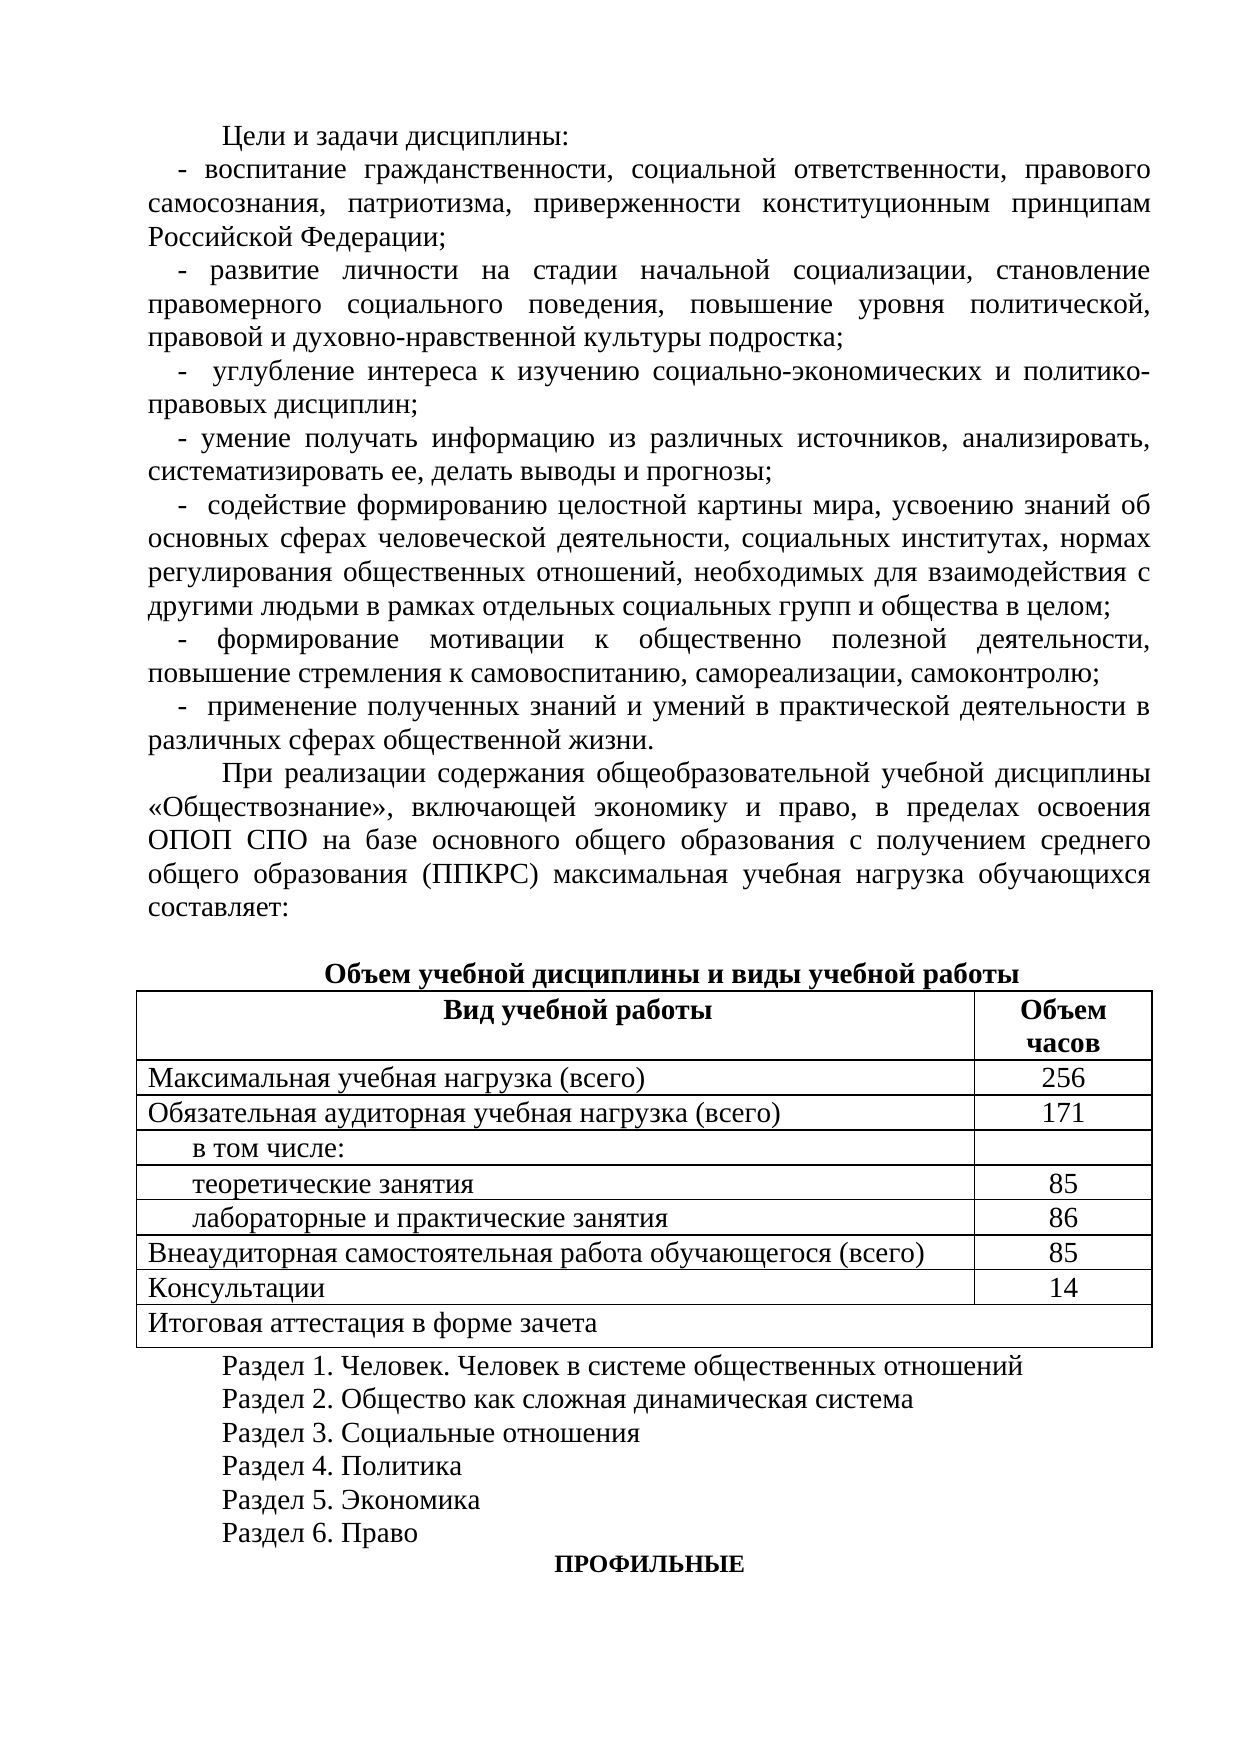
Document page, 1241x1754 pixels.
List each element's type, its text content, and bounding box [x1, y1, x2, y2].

table_cell 85 [975, 1236, 1151, 1269]
text - воспитание гражданственности, социальной ответственности, правового самосознания, патриотизма, приверженности конституционным принципам Российской Федерации; [148, 152, 1152, 252]
table_cell [975, 1131, 1151, 1164]
text - содействие формированию целостной картины мира, усвоению знаний об основных сферах человеческой деятельности, социальных институтах, нормах регулирования общественных отношений, необходимых для взаимодействия с другими людьми в рамках отдельных социальных групп и общества в целом; [148, 487, 1152, 621]
table_cell Внеаудиторная самостоятельная работа обучающегося (всего) [137, 1236, 974, 1269]
text Цели и задачи дисциплины: [148, 118, 1152, 152]
text - углубление интереса к изучению социально-экономических и политико-правовых дисциплин; [148, 353, 1152, 420]
text При реализации содержания общеобразовательной учебной дисциплины «Обществознание», включающей экономику и право, в пределах освоения ОПОП СПО на базе основного общего образования с получением среднего общего образования (ППКРС) максимальная учебная нагрузка обучающихся составляет: [148, 755, 1152, 923]
text - применение полученных знаний и умений в практической деятельности в различных сферах общественной жизни. [148, 688, 1152, 755]
table_cell 171 [975, 1096, 1151, 1129]
text - развитие личности на стадии начальной социализации, становление правомерного социального поведения, повышение уровня политической, правовой и духовно-нравственной культуры подростка; [148, 252, 1152, 353]
table_cell 86 [975, 1200, 1151, 1234]
table_cell 85 [975, 1166, 1151, 1199]
table_cell Максимальная учебная нагрузка (всего) [137, 1061, 974, 1094]
table_cell теоретические занятия [137, 1166, 974, 1199]
table_cell 14 [975, 1270, 1151, 1303]
table_cell Обязательная аудиторная учебная нагрузка (всего) [137, 1096, 974, 1129]
table_cell 256 [975, 1061, 1151, 1094]
table_header Вид учебной работы [137, 992, 974, 1059]
text - умение получать информацию из различных источников, анализировать, систематизировать ее, делать выводы и прогнозы; [148, 420, 1152, 487]
table_cell Консультации [137, 1270, 974, 1303]
text Раздел 1. Человек. Человек в системе общественных отношений [148, 1348, 1152, 1381]
table_cell лабораторные и практические занятия [137, 1200, 974, 1234]
text - формирование мотивации к общественно полезной деятельности, повышение стремления к самовоспитанию, самореализации, самоконтролю; [148, 621, 1152, 688]
text Раздел 3. Социальные отношения [148, 1415, 1152, 1448]
text Объем учебной дисциплины и виды учебной работы [148, 957, 1152, 990]
text Раздел 4. Политика [148, 1448, 1152, 1482]
table_cell Итоговая аттестация в форме зачета [137, 1305, 1151, 1346]
text ПРОФИЛЬНЫЕ [148, 1549, 1152, 1578]
text Раздел 5. Экономика [148, 1482, 1152, 1516]
text Раздел 6. Право [148, 1516, 1152, 1549]
table_header Объем часов [975, 992, 1151, 1059]
text Раздел 2. Общество как сложная динамическая система [148, 1381, 1152, 1415]
table_cell в том числе: [137, 1131, 974, 1164]
